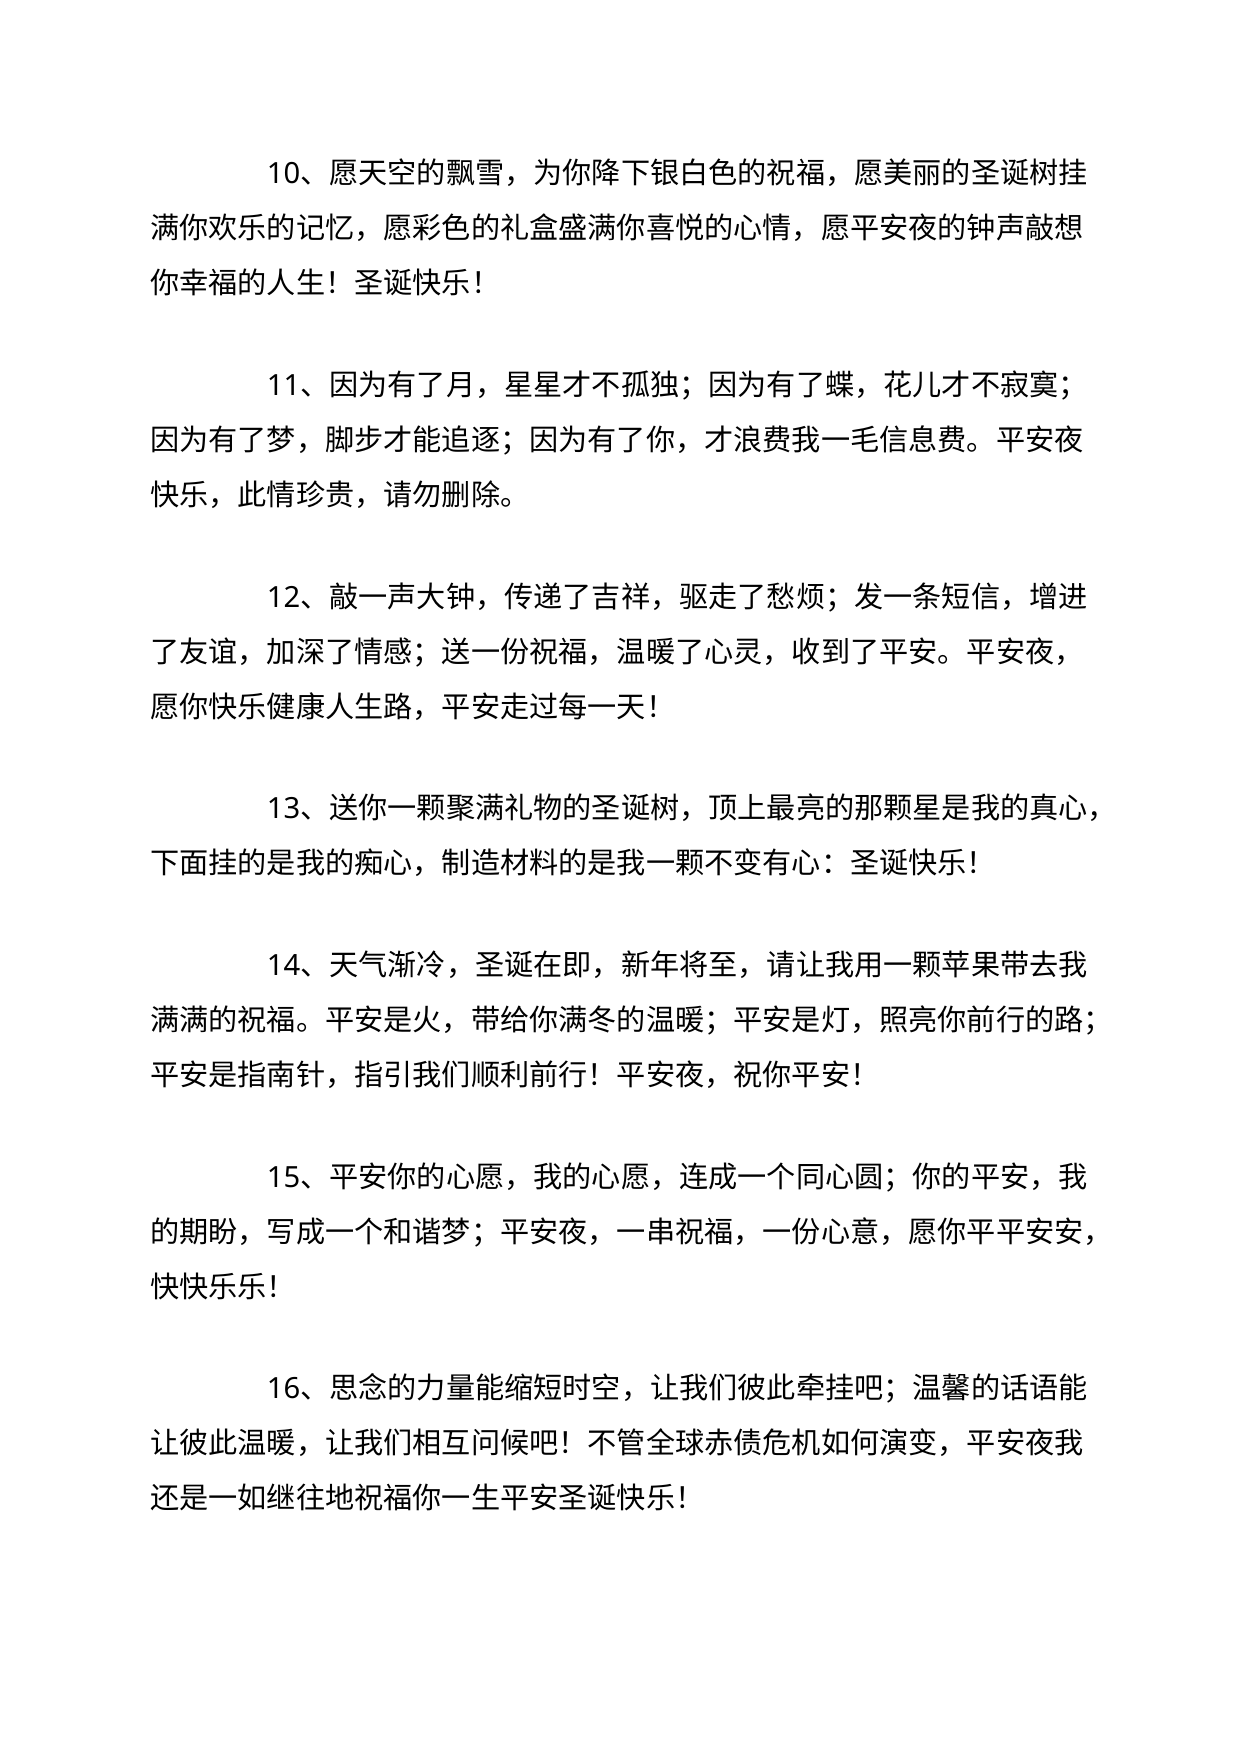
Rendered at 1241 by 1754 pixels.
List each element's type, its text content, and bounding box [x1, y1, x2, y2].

text 14、天气渐冷，圣诞在即，新年将至，请让我用一颗苹果带去我满满的祝福。平安是火，带给你满冬的温暖；平安是灯，照亮你前行的路；平安是指南针，指引我们顺利前行！平安夜，祝你平安！ [150, 942, 1090, 1094]
text 10、愿天空的飘雪，为你降下银白色的祝福，愿美丽的圣诞树挂满你欢乐的记忆，愿彩色的礼盒盛满你喜悦的心情，愿平安夜的钟声敲想你幸福的人生！圣诞快乐！ [150, 150, 1090, 302]
text 13、送你一颗聚满礼物的圣诞树，顶上最亮的那颗星是我的真心，下面挂的是我的痴心，制造材料的是我一颗不变有心：圣诞快乐！ [150, 785, 1090, 882]
text 15、平安你的心愿，我的心愿，连成一个同心圆；你的平安，我的期盼，写成一个和谐梦；平安夜，一串祝福，一份心意，愿你平平安安，快快乐乐！ [150, 1153, 1090, 1306]
text 16、思念的力量能缩短时空，让我们彼此牵挂吧；温馨的话语能让彼此温暖，让我们相互问候吧！不管全球赤债危机如何演变，平安夜我还是一如继往地祝福你一生平安圣诞快乐！ [150, 1365, 1090, 1517]
text 12、敲一声大钟，传递了吉祥，驱走了愁烦；发一条短信，增进了友谊，加深了情感；送一份祝福，温暖了心灵，收到了平安。平安夜，愿你快乐健康人生路，平安走过每一天！ [150, 573, 1090, 726]
text 11、因为有了月，星星才不孤独；因为有了蝶，花儿才不寂寞；因为有了梦，脚步才能追逐；因为有了你，才浪费我一毛信息费。平安夜快乐，此情珍贵，请勿删除。 [150, 362, 1090, 514]
